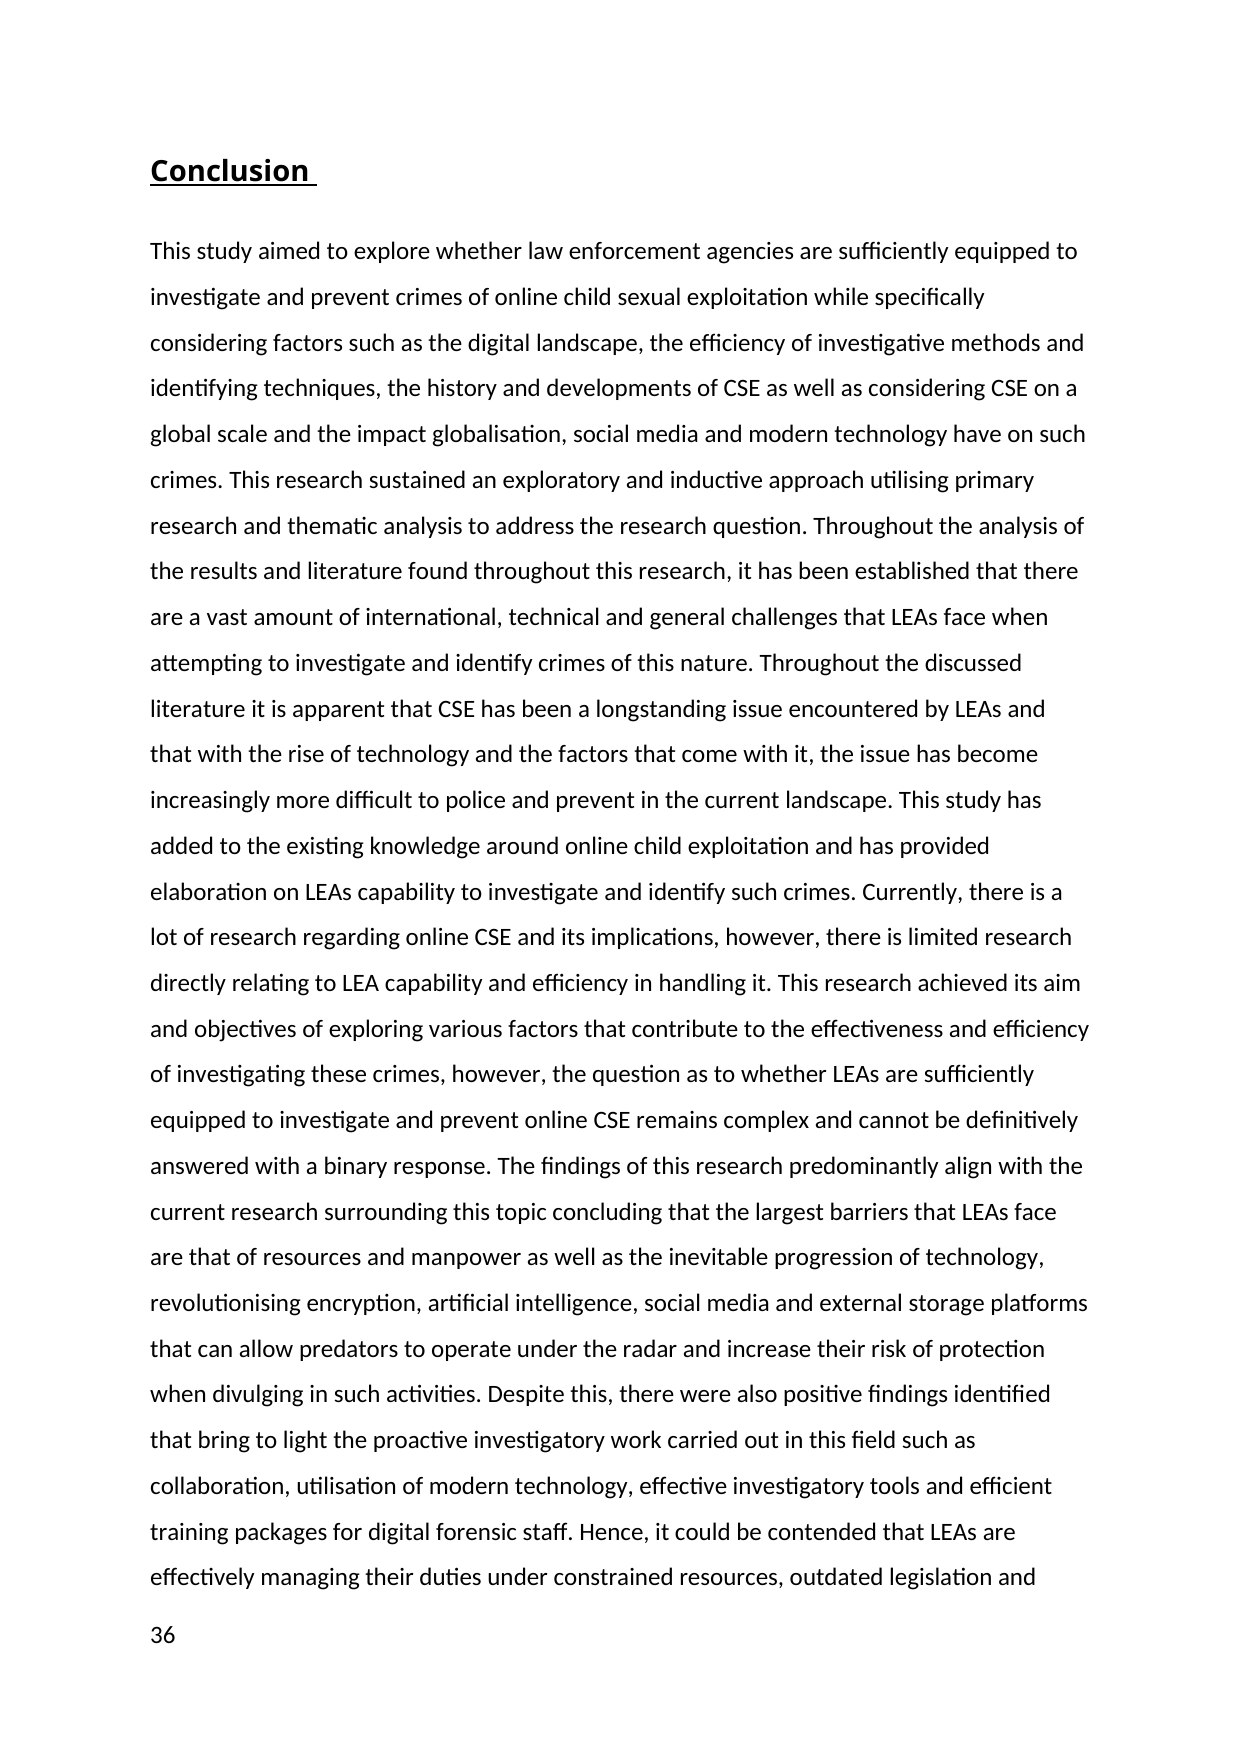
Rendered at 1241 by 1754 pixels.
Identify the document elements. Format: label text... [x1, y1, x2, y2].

subtitle Conclusion [150, 150, 1090, 190]
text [150, 235, 1090, 1592]
